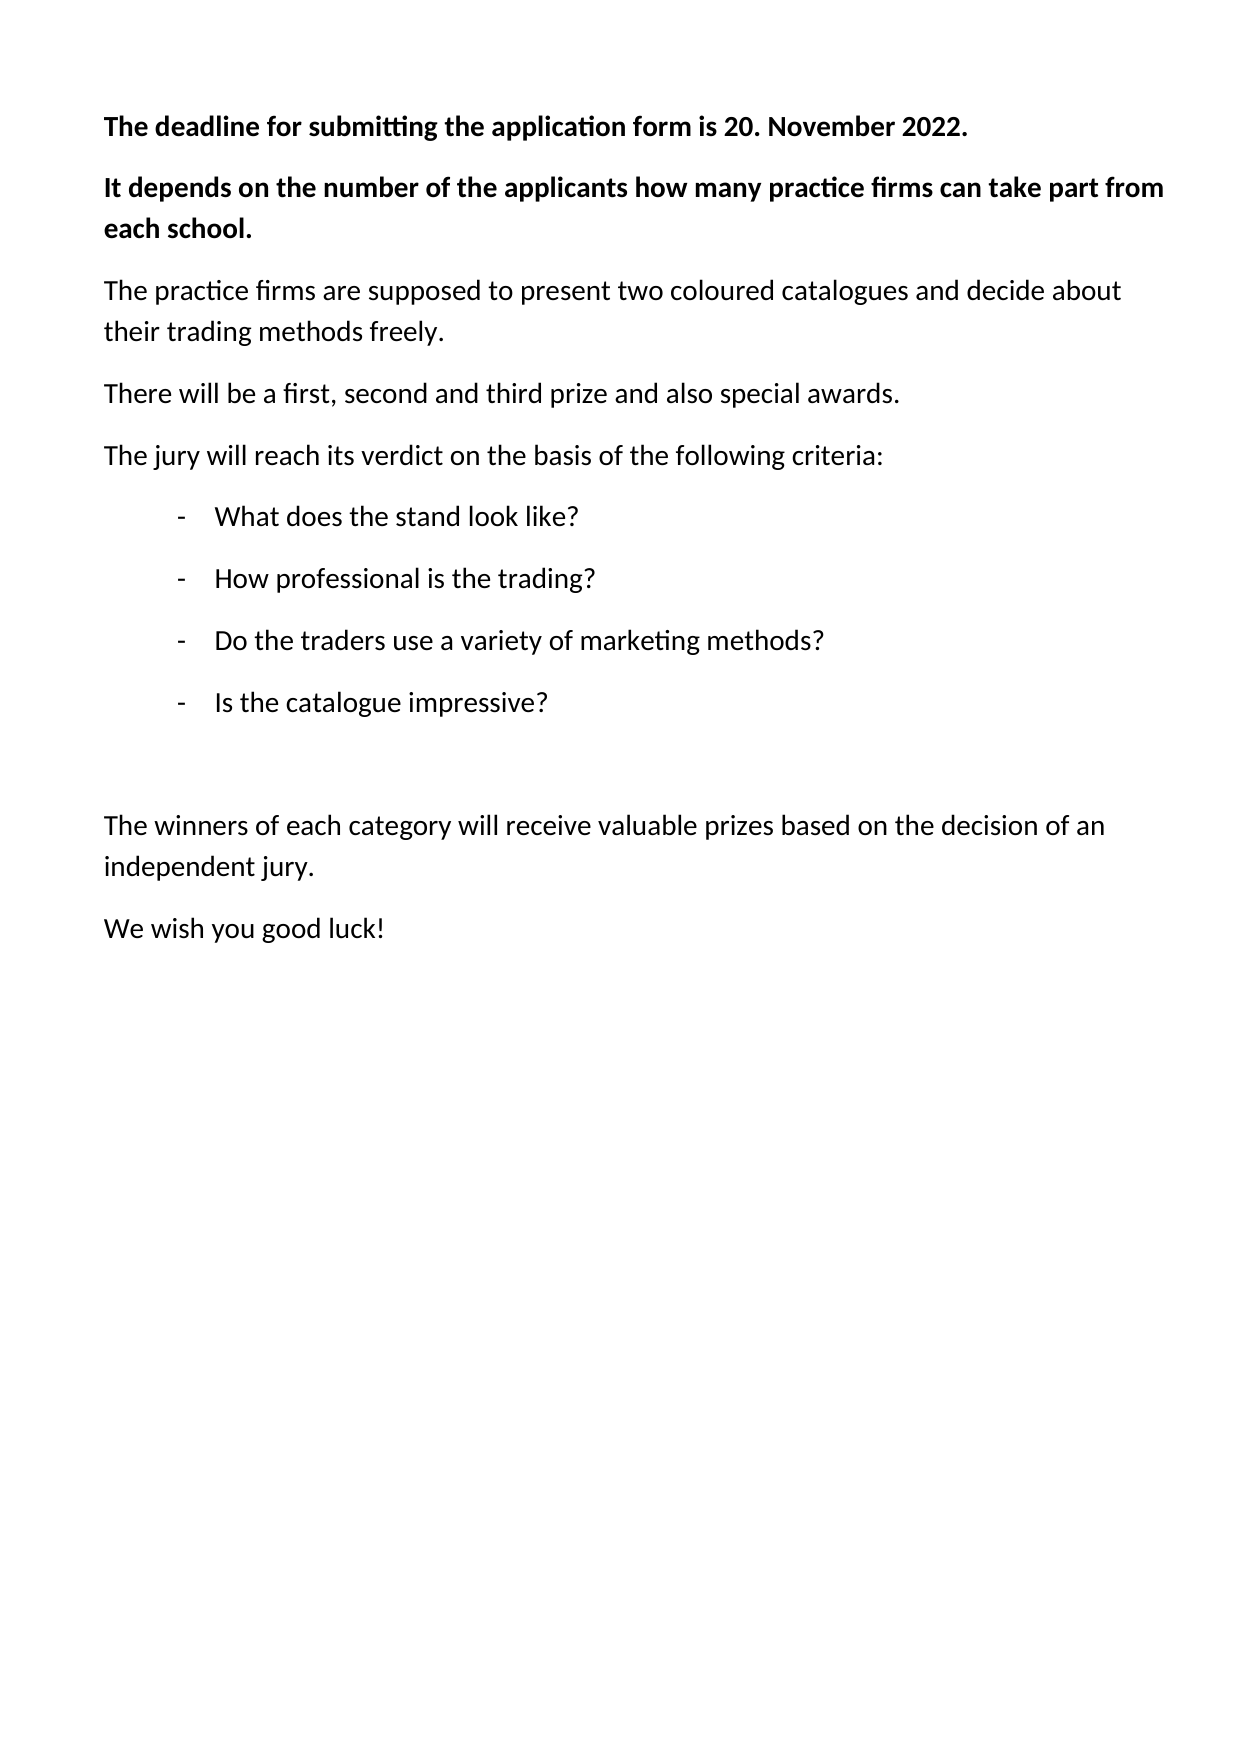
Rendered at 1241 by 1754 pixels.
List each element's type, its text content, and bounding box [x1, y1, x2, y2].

list Do the traders use a variety of marketing methods? [177, 622, 1167, 658]
list How professional is the trading? [177, 560, 1167, 596]
text There will be a first, second and third prize and also special awards. [103, 375, 1167, 411]
text The jury will reach its verdict on the basis of the following criteria: [103, 437, 1167, 472]
text The deadline for submitting the application form is 20. November 2022. [103, 108, 1167, 143]
list What does the stand look like? [177, 498, 1167, 534]
text We wish you good luck! [103, 910, 1167, 946]
text It depends on the number of the applicants how many practice firms can take part from each school. [103, 169, 1167, 246]
text The practice firms are supposed to present two coloured catalogues and decide about their trading methods freely. [103, 272, 1167, 349]
list The winners of each category will receive valuable prizes based on the decision of an independent jury. [103, 807, 1167, 884]
list Is the catalogue impressive? [177, 684, 1167, 719]
